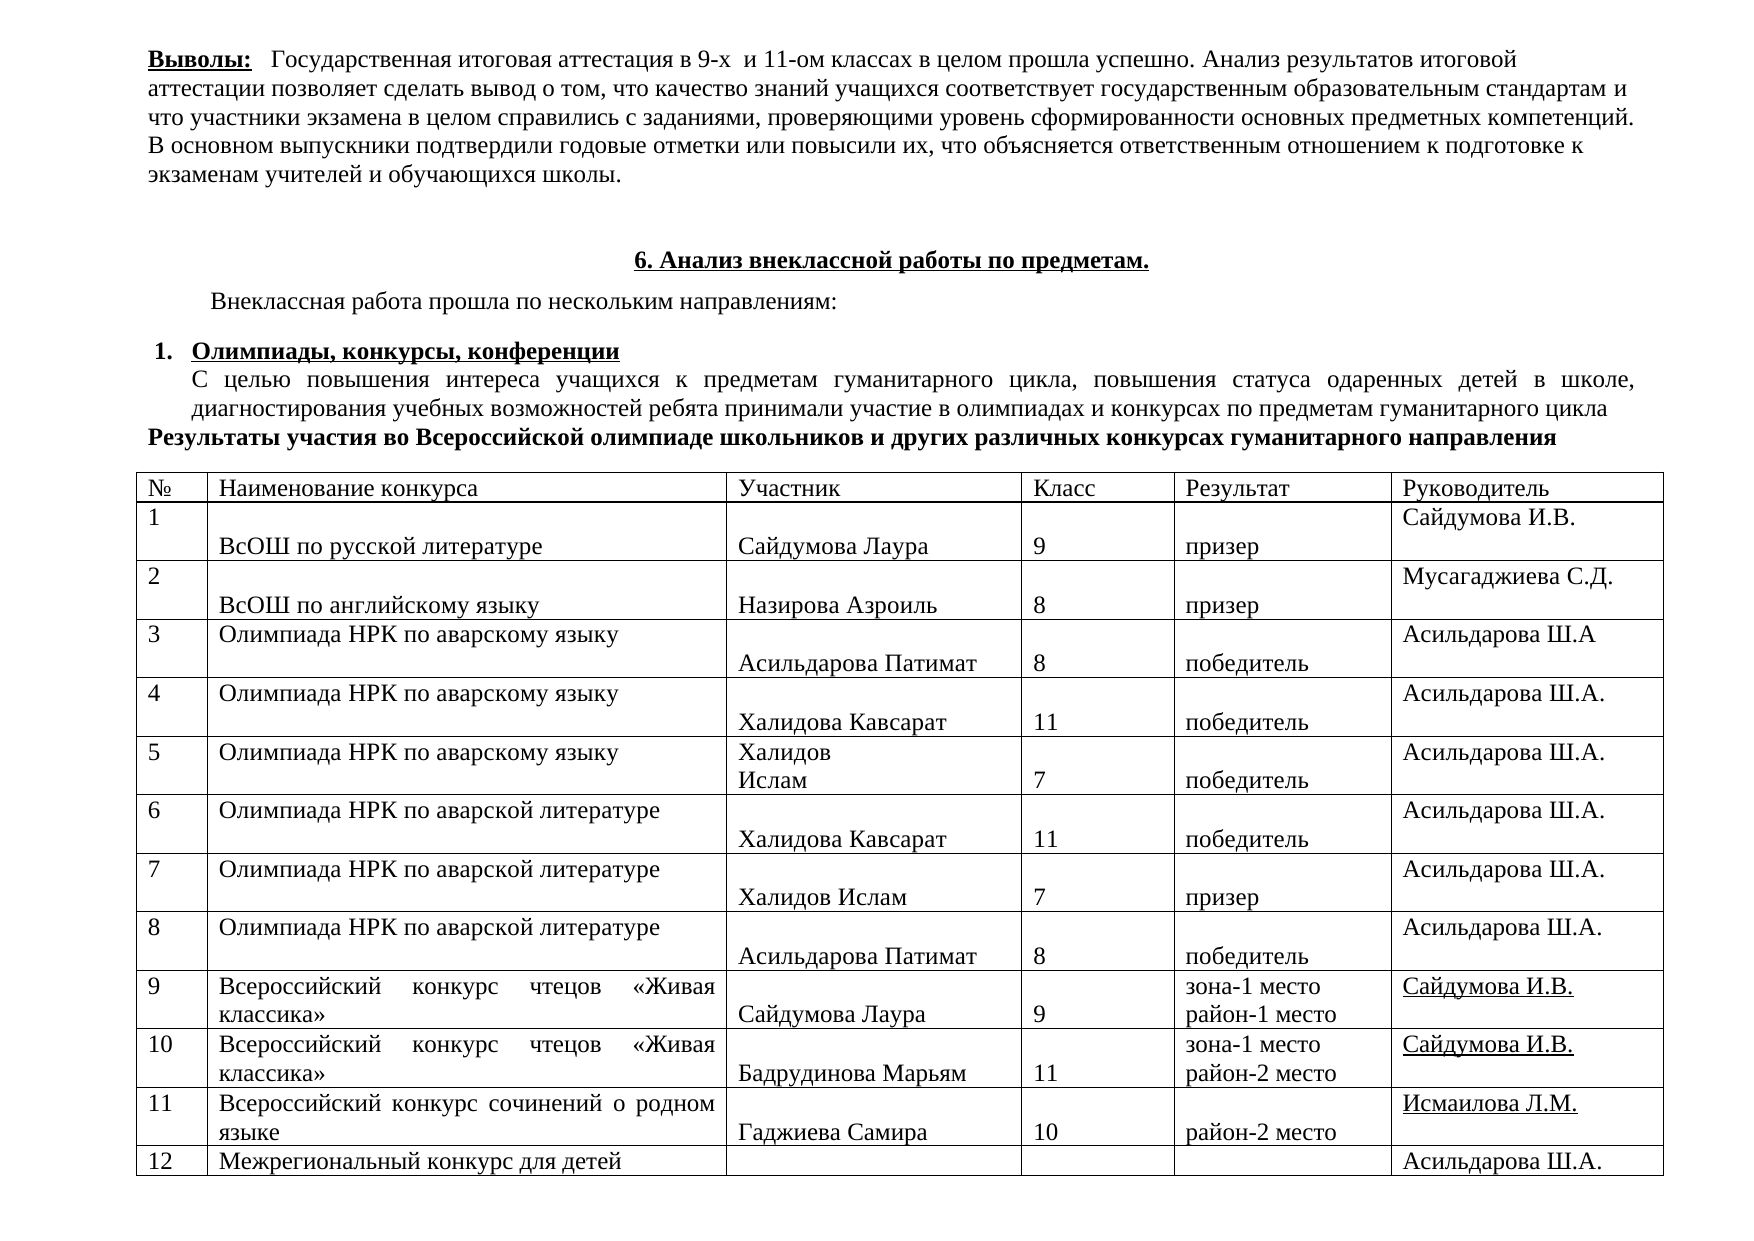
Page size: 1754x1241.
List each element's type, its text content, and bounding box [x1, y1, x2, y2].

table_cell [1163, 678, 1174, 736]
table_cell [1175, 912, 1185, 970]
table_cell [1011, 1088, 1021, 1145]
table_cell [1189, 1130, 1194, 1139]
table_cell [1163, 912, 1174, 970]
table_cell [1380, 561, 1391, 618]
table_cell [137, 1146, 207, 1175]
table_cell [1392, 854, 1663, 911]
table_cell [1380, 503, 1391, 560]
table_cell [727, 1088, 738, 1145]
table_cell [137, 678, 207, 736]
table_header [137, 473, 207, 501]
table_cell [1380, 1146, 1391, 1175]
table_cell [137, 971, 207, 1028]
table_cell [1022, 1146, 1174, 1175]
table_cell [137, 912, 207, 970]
text Результаты участия во Всероссийской олимпиаде школьников и других различных конкурсах гуманитарного направления [148, 422, 1636, 451]
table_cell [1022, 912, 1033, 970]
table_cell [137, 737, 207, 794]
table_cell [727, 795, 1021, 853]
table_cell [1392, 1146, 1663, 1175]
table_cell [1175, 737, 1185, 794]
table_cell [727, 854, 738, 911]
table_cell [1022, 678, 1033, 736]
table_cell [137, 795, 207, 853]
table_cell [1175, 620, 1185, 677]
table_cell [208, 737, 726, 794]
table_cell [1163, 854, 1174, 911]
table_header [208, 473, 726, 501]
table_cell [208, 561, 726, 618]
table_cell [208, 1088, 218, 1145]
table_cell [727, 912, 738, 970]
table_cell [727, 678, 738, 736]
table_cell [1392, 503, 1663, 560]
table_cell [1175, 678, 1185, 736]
list С целью повышения интереса учащихся к предметам гуманитарного цикла, повышения статуса одаренных детей в школе, диагностирования учебных возможностей ребята принимали участие в олимпиадах и конкурсах по предметам гуманитарного цикла [191, 364, 1636, 422]
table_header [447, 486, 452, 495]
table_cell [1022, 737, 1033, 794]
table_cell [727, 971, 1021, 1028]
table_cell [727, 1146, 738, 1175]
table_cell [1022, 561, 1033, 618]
text Внеклассная работа прошла по нескольким направлениям: [148, 286, 1636, 315]
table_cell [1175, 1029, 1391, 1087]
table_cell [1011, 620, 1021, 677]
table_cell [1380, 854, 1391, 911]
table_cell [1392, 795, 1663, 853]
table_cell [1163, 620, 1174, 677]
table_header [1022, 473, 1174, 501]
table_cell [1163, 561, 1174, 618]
list Олимпиады, конкурсы, конференции [154, 336, 1636, 364]
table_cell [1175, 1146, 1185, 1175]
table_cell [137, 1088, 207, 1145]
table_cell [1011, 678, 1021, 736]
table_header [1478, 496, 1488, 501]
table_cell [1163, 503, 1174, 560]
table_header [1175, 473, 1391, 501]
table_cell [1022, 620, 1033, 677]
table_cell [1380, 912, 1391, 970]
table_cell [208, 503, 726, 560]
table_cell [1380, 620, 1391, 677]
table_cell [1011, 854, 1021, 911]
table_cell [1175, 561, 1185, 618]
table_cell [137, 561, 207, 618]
text 6. Анализ внеклассной работы по предметам. [148, 245, 1636, 274]
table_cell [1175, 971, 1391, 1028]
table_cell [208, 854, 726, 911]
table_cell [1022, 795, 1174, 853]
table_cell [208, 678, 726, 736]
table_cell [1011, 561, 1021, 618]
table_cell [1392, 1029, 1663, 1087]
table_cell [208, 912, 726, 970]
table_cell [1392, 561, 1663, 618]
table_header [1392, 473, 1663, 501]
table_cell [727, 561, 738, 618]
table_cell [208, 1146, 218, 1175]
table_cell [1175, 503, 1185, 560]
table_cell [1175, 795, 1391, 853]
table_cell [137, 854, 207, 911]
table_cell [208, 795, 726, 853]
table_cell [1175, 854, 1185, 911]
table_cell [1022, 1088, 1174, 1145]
text Выволы: Государственная итоговая аттестация в 9-х и 11-ом классах в целом прошла успешно. Анализ результатов итоговой аттестации позволяет сделать вывод о том, что качество знаний учащихся соответствует государственным образовательным стандартам и что участники экзамена в целом справились с заданиями, проверяющими уровень сформированности основных предметных компетенций. В основном выпускники подтвердили годовые отметки или повысили их, что объясняется ответственным отношением к подготовке к экзаменам учителей и обучающихся школы. [148, 44, 1636, 188]
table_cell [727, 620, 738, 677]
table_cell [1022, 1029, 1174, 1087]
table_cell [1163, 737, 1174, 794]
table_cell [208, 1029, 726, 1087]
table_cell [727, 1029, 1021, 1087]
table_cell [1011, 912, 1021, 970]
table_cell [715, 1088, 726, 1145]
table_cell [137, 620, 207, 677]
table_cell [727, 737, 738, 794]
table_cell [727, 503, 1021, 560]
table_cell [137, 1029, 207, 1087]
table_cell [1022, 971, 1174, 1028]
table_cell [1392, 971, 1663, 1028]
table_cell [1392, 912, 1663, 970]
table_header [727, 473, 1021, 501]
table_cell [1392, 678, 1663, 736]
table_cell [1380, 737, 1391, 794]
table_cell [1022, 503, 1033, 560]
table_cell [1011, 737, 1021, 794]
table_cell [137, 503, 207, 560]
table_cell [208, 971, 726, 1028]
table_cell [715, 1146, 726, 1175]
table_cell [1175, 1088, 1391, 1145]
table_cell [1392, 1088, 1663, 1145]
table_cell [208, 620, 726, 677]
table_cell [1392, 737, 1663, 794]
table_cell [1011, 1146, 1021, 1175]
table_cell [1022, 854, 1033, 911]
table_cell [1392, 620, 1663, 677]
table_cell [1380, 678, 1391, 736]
